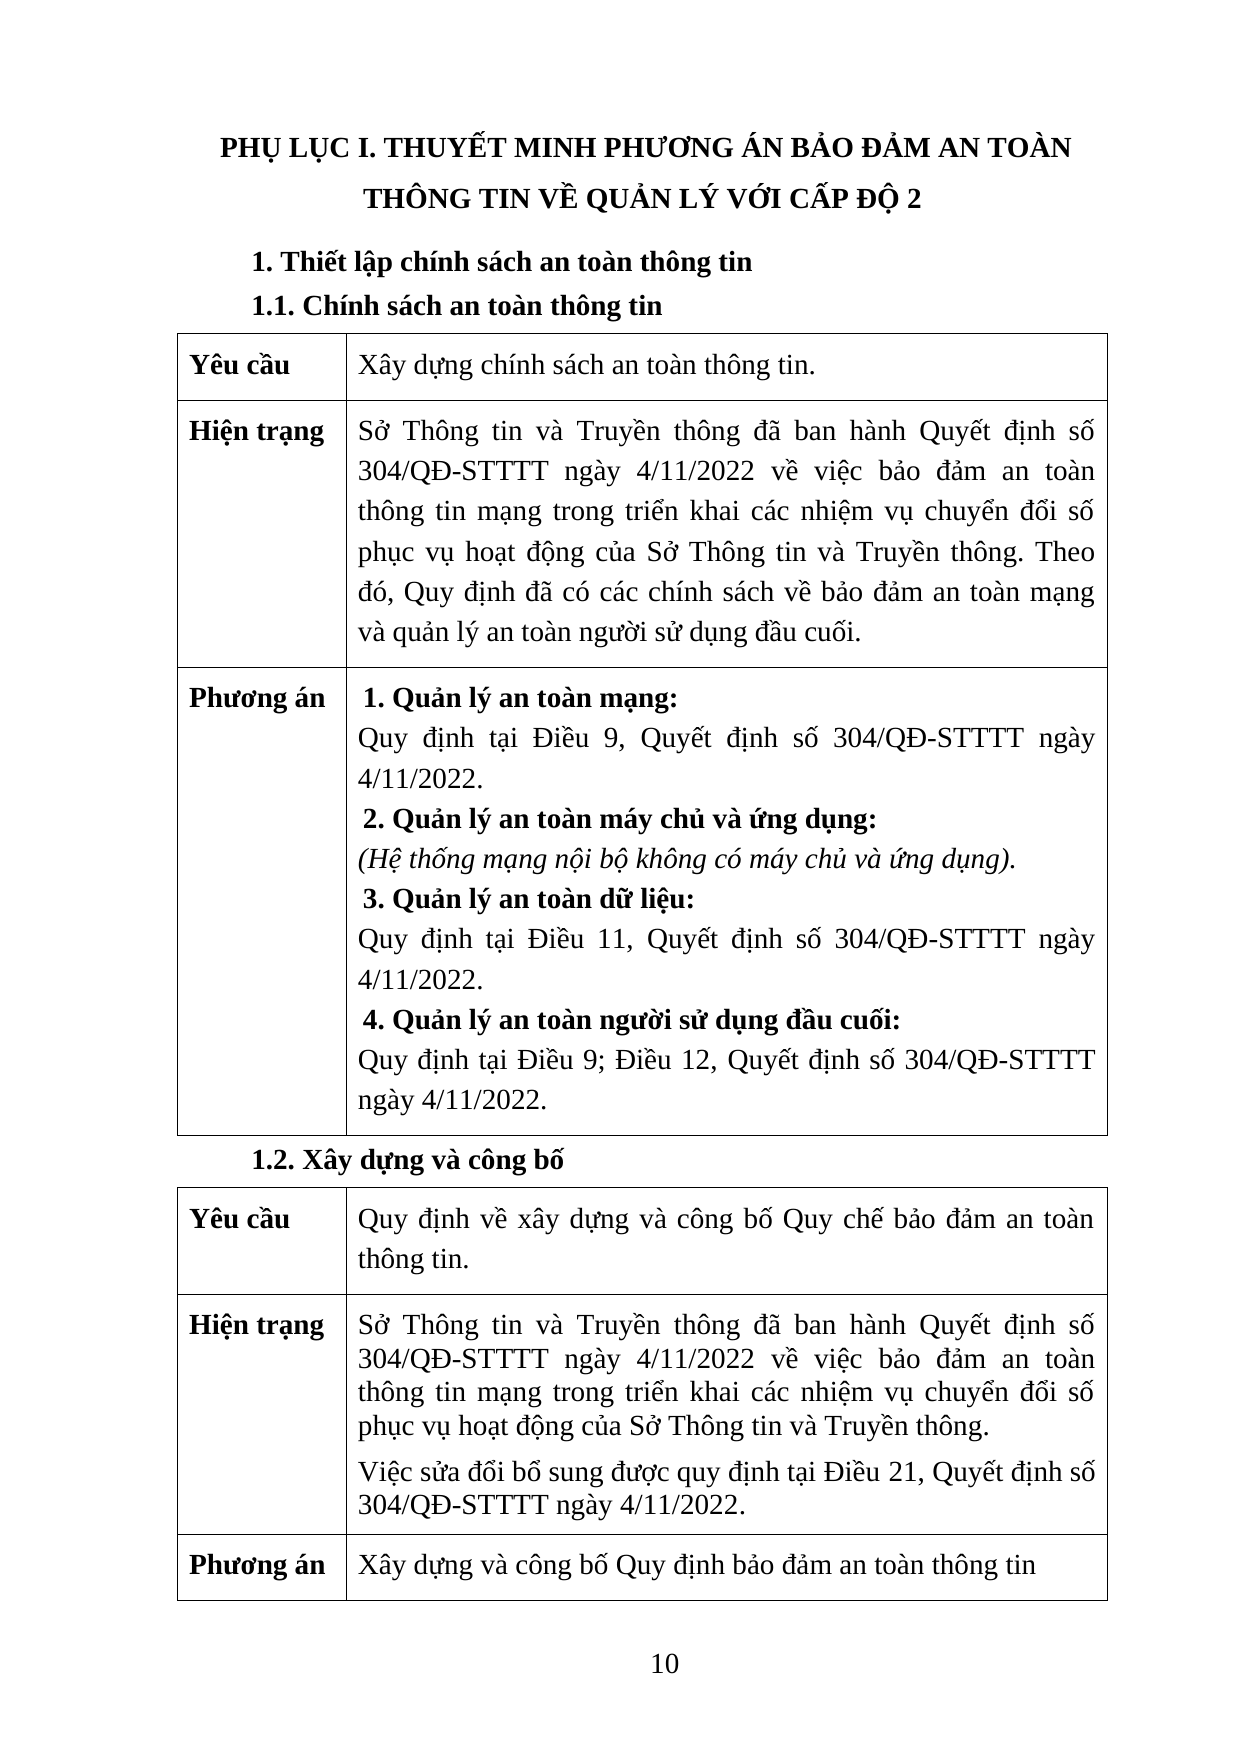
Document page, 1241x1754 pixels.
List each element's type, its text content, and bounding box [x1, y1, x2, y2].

table_cell Hiện trạng [178, 1295, 346, 1533]
table_header Quy định về xây dựng và công bố Quy chế bảo đảm an toàn thông tin. [347, 1188, 1107, 1294]
subtitle Thiết lập chính sách an toàn thông tin [177, 244, 1107, 277]
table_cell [347, 1535, 1107, 1600]
table_cell Phương án [178, 1535, 346, 1600]
table_header Yêu cầu [178, 334, 346, 399]
subtitle Xây dựng và công bố [177, 1142, 1107, 1176]
table_cell Phương án [178, 668, 346, 1135]
subtitle Chính sách an toàn thông tin [177, 288, 1107, 322]
table_header Yêu cầu [178, 1188, 346, 1294]
table_cell Sở Thông tin và Truyền thông đã ban hành Quyết định số 304/QĐ-STTTT ngày 4/11/2022 về việc bảo đảm an toàn thông tin mạng trong triển khai các nhiệm vụ chuyển đổi số phục vụ hoạt động của Sở Thông tin và Truyền thông. Việc sửa đổi bổ sung được quy định tại Điều 21, Quyết định số 304/QĐ-STTTT ngày 4/11/2022. [347, 1295, 1107, 1533]
table_header Xây dựng chính sách an toàn thông tin. [347, 334, 1107, 399]
table_cell Sở Thông tin và Truyền thông đã ban hành Quyết định số 304/QĐ-STTTT ngày 4/11/2022 về việc bảo đảm an toàn thông tin mạng trong triển khai các nhiệm vụ chuyển đổi số phục vụ hoạt động của Sở Thông tin và Truyền thông. Theo đó, Quy định đã có các chính sách về bảo đảm an toàn mạng và quản lý an toàn người sử dụng đầu cuối. [347, 401, 1107, 667]
table_cell Quản lý an toàn mạng: Quy định tại Điều 9, Quyết định số 304/QĐ-STTTT ngày 4/11/2022. Quản lý an toàn máy chủ và ứng dụng: (Hệ thống mạng nội bộ không có máy chủ và ứng dụng). Quản lý an toàn dữ liệu: Quy định tại Điều 11, Quyết định số 304/QĐ-STTTT ngày 4/11/2022. Quản lý an toàn người sử dụng đầu cuối: Quy định tại Điều 9; Điều 12, Quyết định số 304/QĐ-STTTT ngày 4/11/2022. [347, 668, 1107, 1135]
subtitle PHỤ LỤC I. THUYẾT MINH PHƯƠNG ÁN BẢO ĐẢM AN TOÀN THÔNG TIN VỀ QUẢN LÝ VỚI CẤP ĐỘ 2 [177, 131, 1107, 214]
table_cell Hiện trạng [178, 401, 346, 667]
